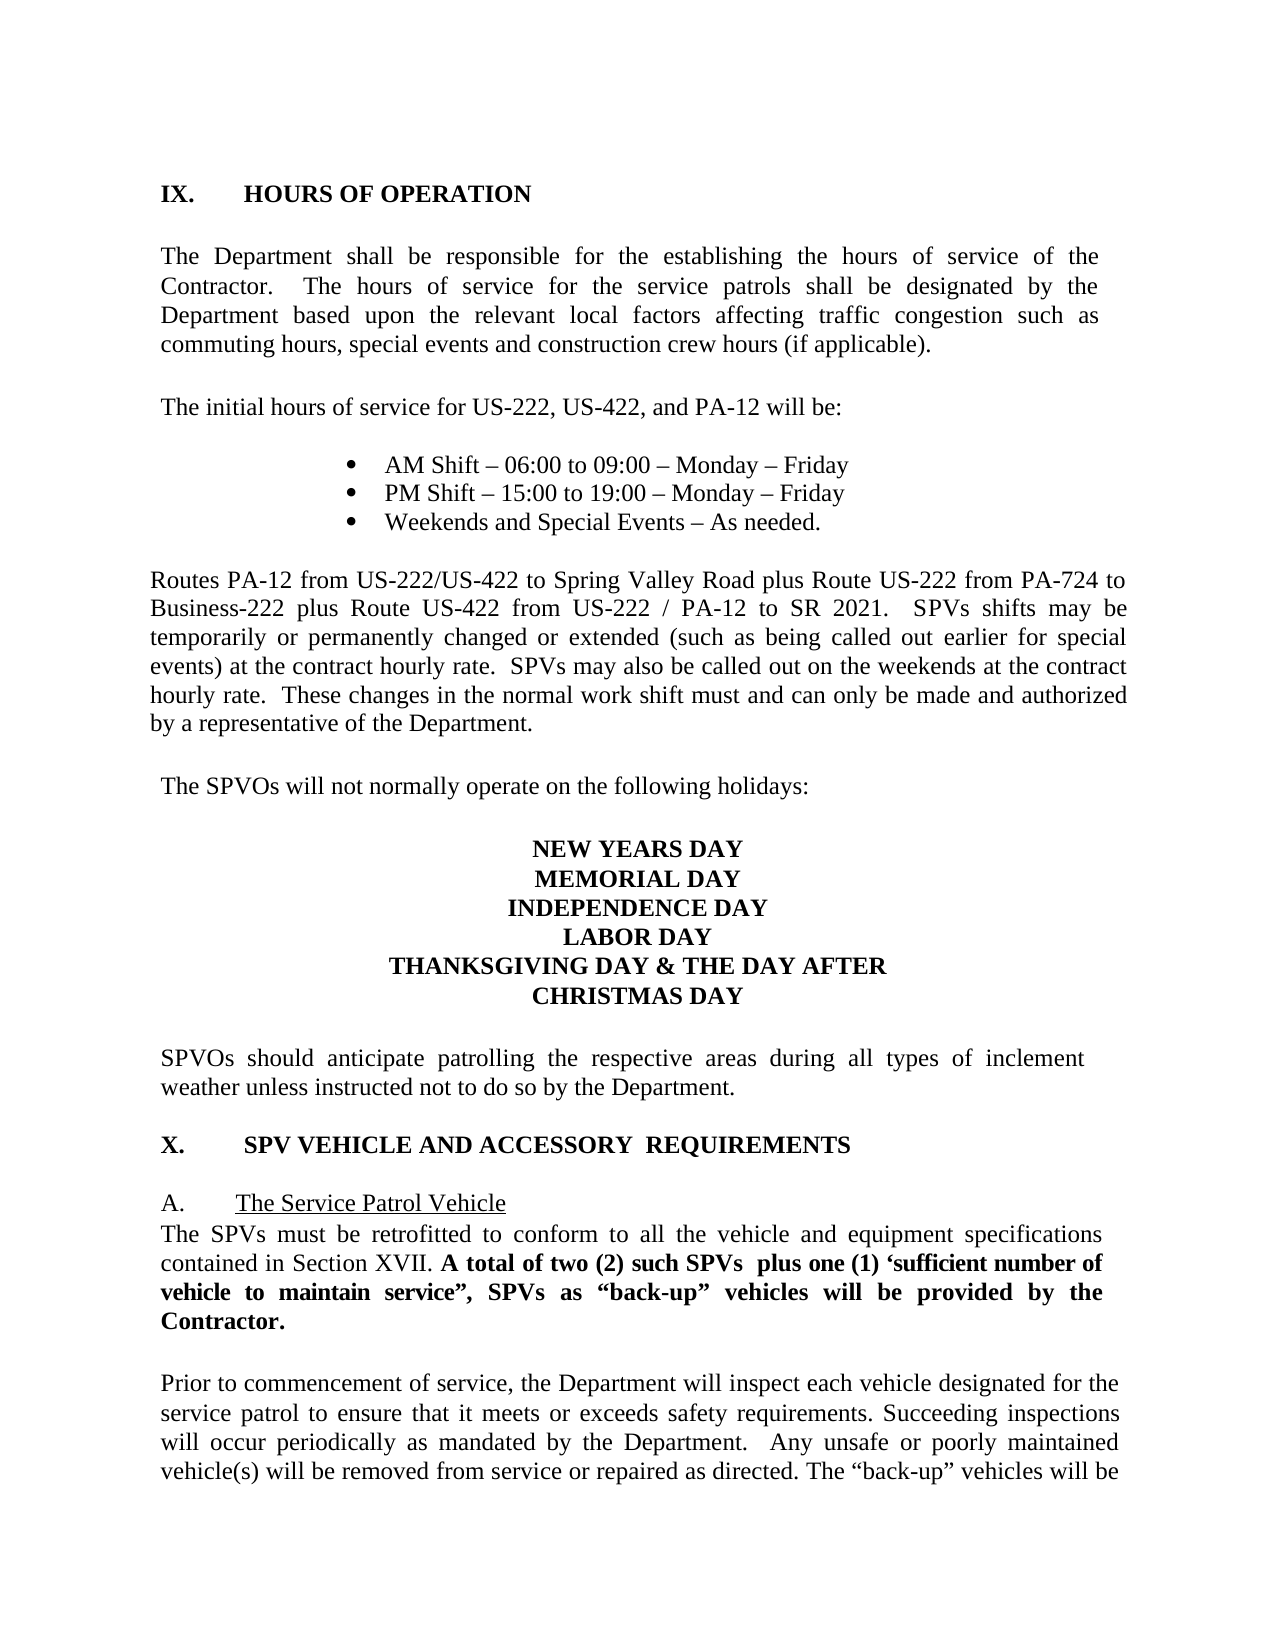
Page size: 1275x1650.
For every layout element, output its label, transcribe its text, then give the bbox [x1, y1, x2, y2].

text The SPVOs will not normally operate on the following holidays: [160, 771, 1127, 799]
text NEW YEARS DAY [150, 834, 1125, 863]
text LABOR DAY [150, 922, 1125, 951]
text The initial hours of service for US-222, US-422, and PA-12 will be: [160, 392, 1127, 421]
list Weekends and Special Events – As needed. [347, 507, 1127, 536]
text Routes PA-12 from US-222/US-422 to Spring Valley Road plus Route US-222 from PA-724 to Business-222 plus Route US-422 from US-222 / PA-12 to SR 2021. SPVs shifts may be temporarily or permanently changed or extended (such as being called out earlier for special events) at the contract hourly rate. SPVs may also be called out on the weekends at the contract hourly rate. These changes in the normal work shift must and can only be made and authorized by a representative of the Department. [150, 565, 1127, 737]
text THANKSGIVING DAY & THE DAY AFTER [150, 951, 1125, 980]
text MEMORIAL DAY [150, 864, 1125, 892]
text SPVOs should anticipate patrolling the respective areas during all types of inclement weather unless instructed not to do so by the Department. [160, 1043, 1084, 1101]
text The SPVs must be retrofitted to conform to all the vehicle and equipment specifications contained in Section XVII. A total of two (2) such SPVs plus one (1) ‘sufficient number of vehicle to maintain service”, SPVs as “back-up” vehicles will be provided by the Contractor. [160, 1219, 1103, 1335]
text IX. HOURS OF OPERATION [160, 179, 1127, 207]
list AM Shift – 06:00 to 09:00 – Monday – Friday [347, 450, 1127, 478]
text The Department shall be responsible for the establishing the hours of service of the Contractor. The hours of service for the service patrols shall be designated by the Department based upon the relevant local factors affecting traffic congestion such as commuting hours, special events and construction crew hours (if applicable). [160, 241, 1099, 358]
text X. SPV VEHICLE AND ACCESSORY REQUIREMENTS [160, 1130, 1127, 1159]
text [160, 1368, 1120, 1485]
text INDEPENDENCE DAY [150, 893, 1125, 922]
list PM Shift – 15:00 to 19:00 – Monday – Friday [347, 478, 1127, 507]
text A. The Service Patrol Vehicle [161, 1188, 782, 1217]
text CHRISTMAS DAY [150, 981, 1125, 1009]
